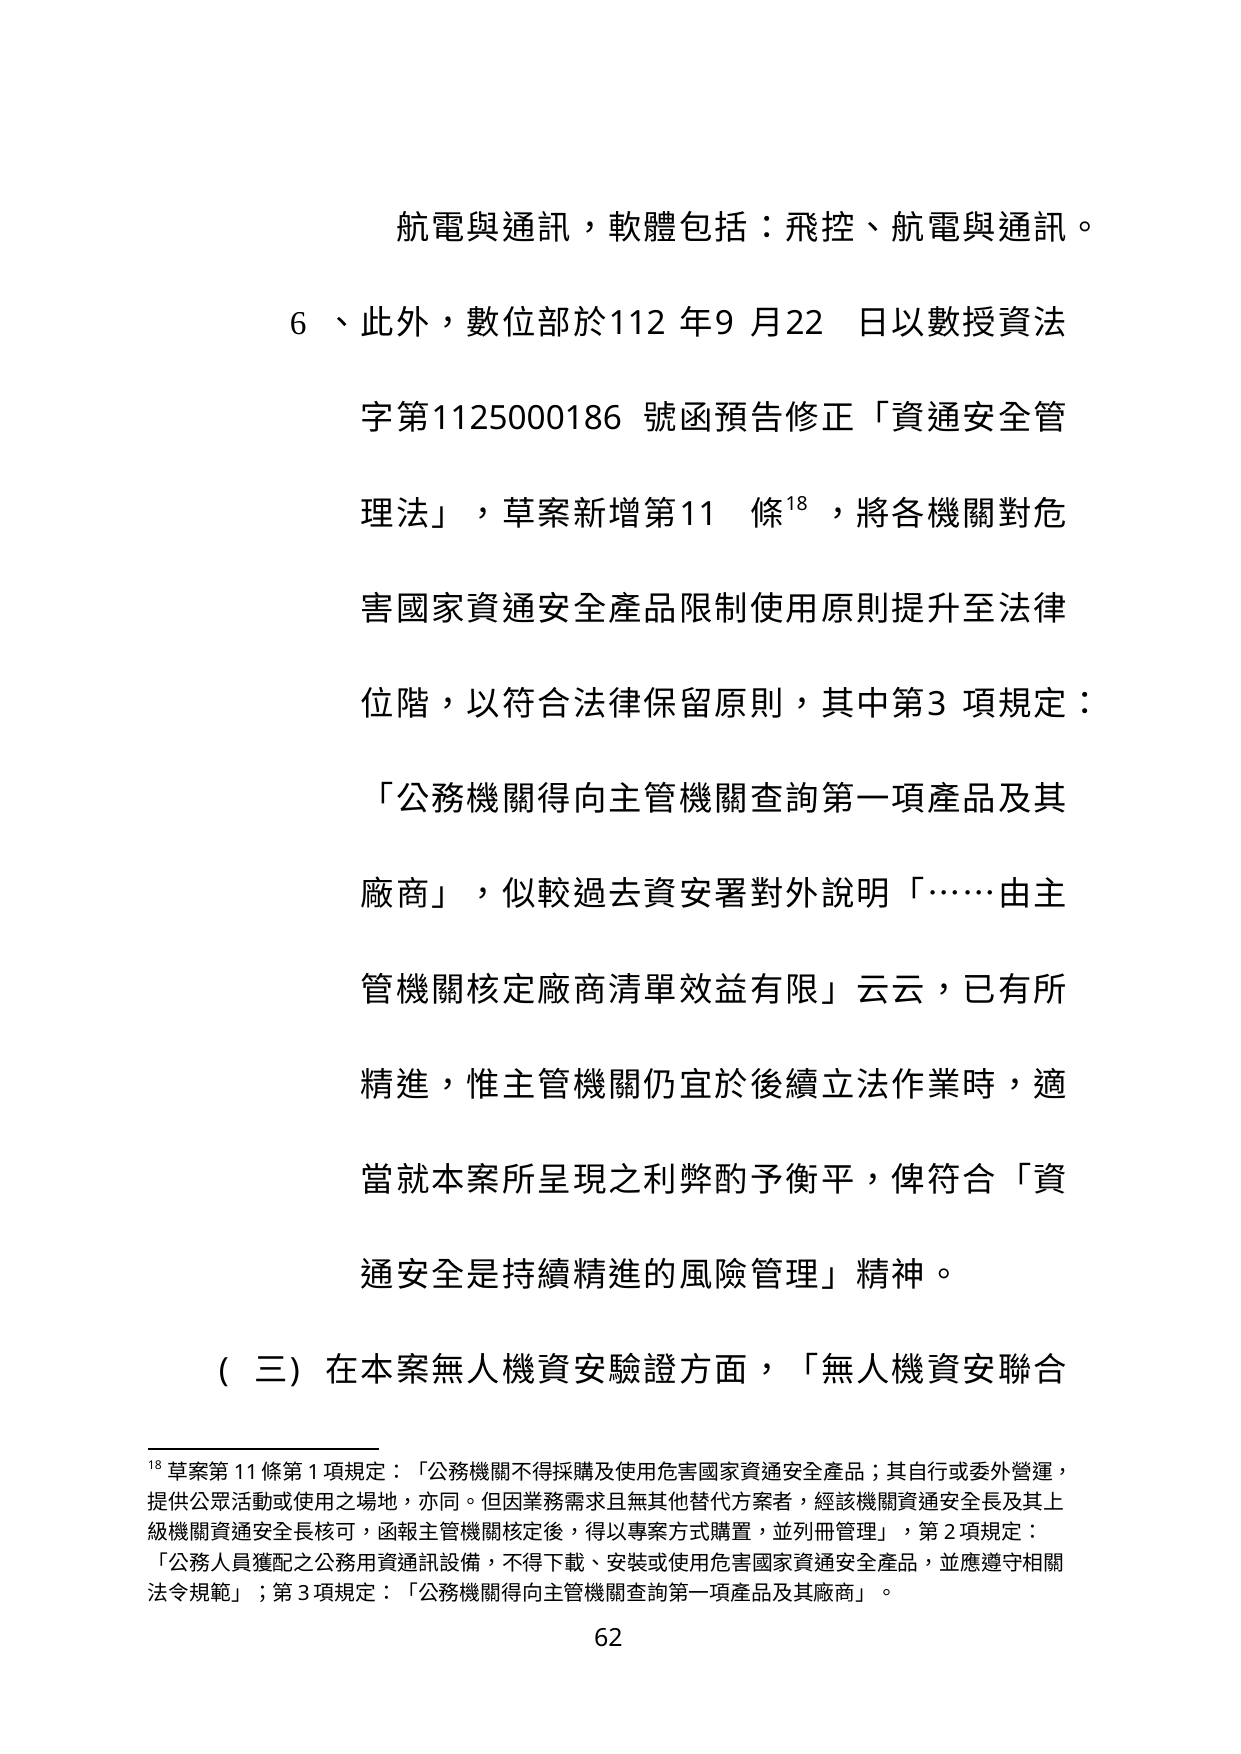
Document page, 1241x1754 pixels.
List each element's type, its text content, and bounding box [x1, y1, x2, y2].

subtitle 此外，數位部於112年9月22日以數授資法字第1125000186號函預告修正「資通安全管理法」，草案新增第11條，將各機關對危害國家資通安全產品限制使用原則提升至法律位階，以符合法律保留原則，其中第3項規定：「公務機關得向主管機關查詢第一項產品及其廠商」，似較過去資安署對外說明「……由主管機關核定廠商清單效益有限」云云，已有所精進，惟主管機關仍宜於後續立法作業時，適當就本案所呈現之利弊酌予衡平，俾符合「資通安全是持續精進的風險管理」精神。 [272, 272, 1069, 1320]
subtitle 111年11月17日: 3個晶片模組＋2個軟體優先管理管制：晶片包括：定位、飛控、航電與通訊，軟體包括：飛控、航電與通訊。 [272, 177, 1069, 272]
